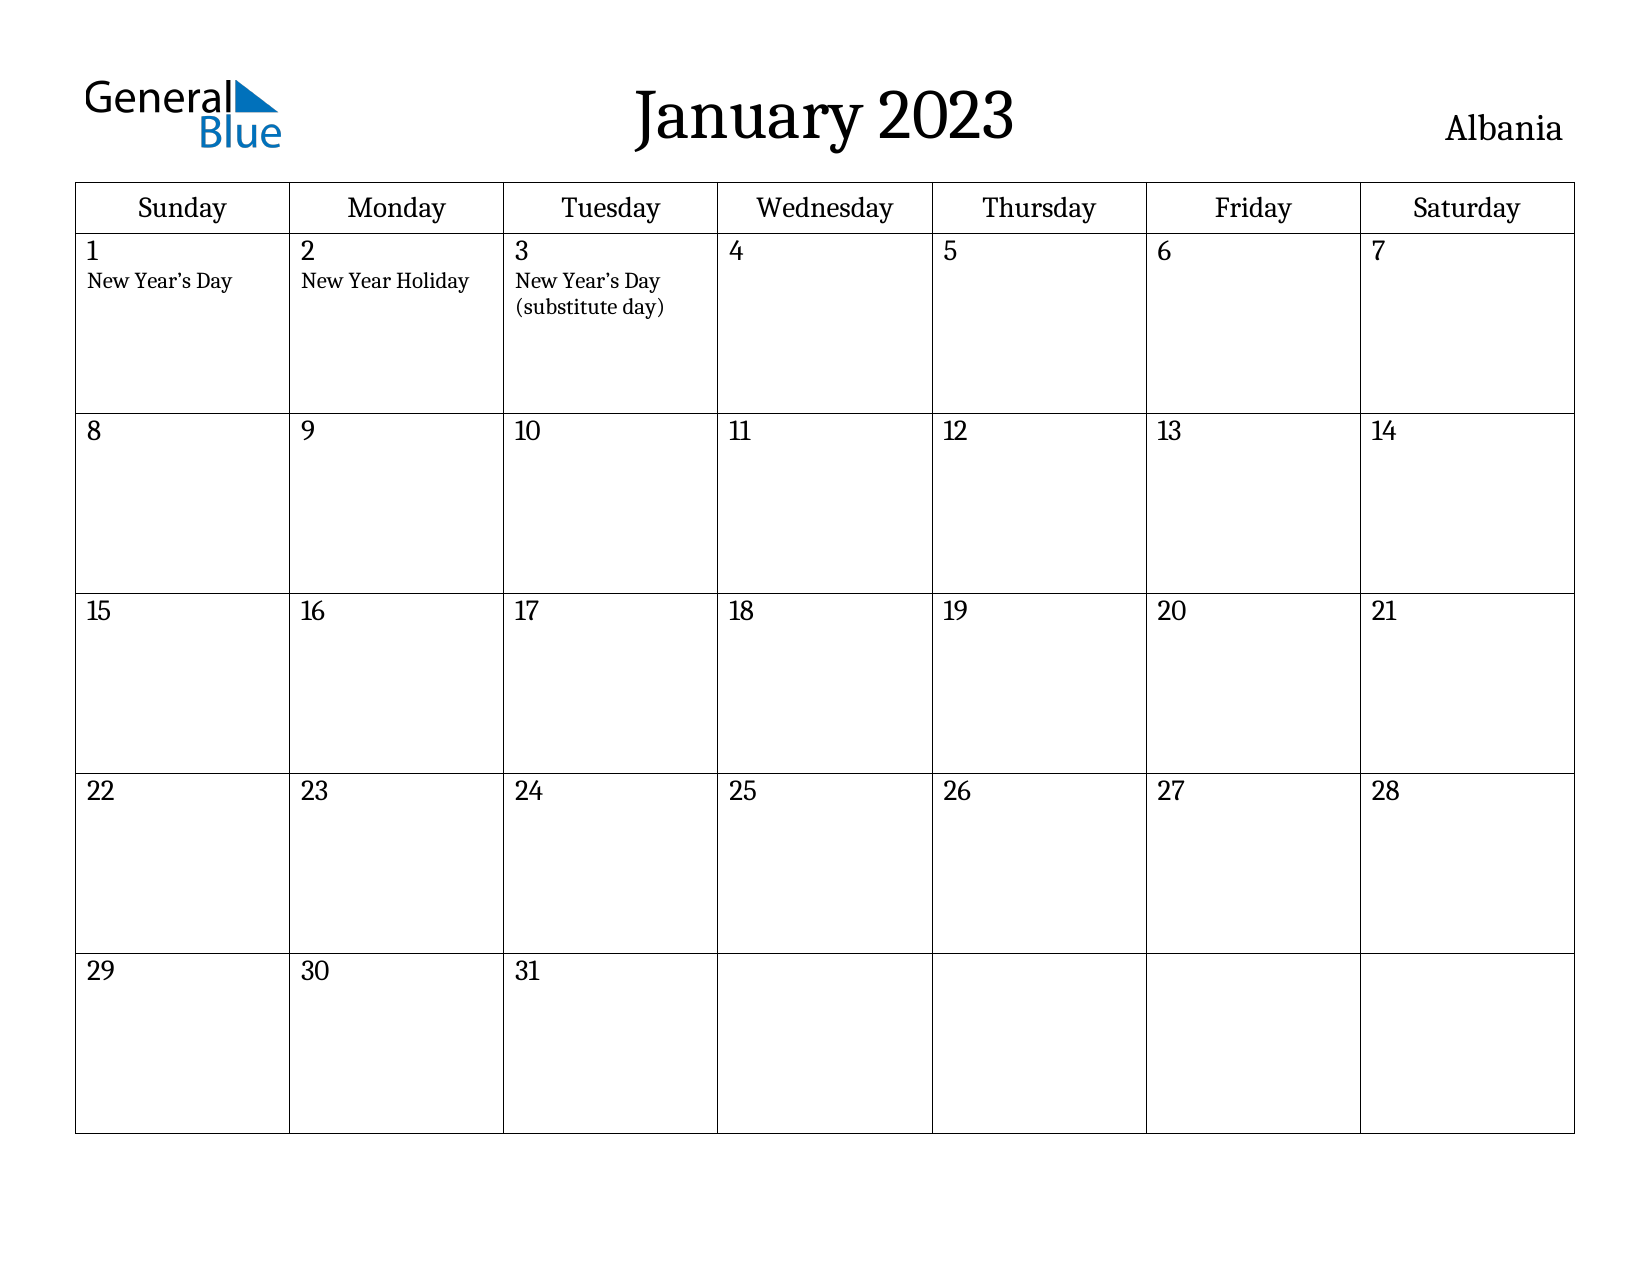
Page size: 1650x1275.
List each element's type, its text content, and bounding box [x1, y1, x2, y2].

table_cell [933, 267, 1146, 413]
table_cell [718, 808, 932, 953]
table_cell 5 [933, 234, 1146, 267]
table_cell [1361, 988, 1574, 1133]
table_cell [290, 808, 503, 953]
table_cell [718, 627, 932, 773]
table_cell Friday [1147, 183, 1360, 233]
table_header [76, 75, 503, 182]
table_cell Wednesday [718, 183, 932, 233]
table_cell [290, 988, 503, 1133]
table_cell [1361, 808, 1574, 953]
table_cell [933, 954, 1146, 987]
table_cell Thursday [933, 183, 1146, 233]
table_cell 24 [504, 774, 717, 807]
table_cell 31 [504, 954, 717, 987]
table_cell 25 [718, 774, 932, 807]
table_cell Monday [290, 183, 503, 233]
table_cell [504, 808, 717, 953]
table_cell [1147, 954, 1360, 987]
table_cell [1361, 954, 1574, 987]
table_cell [504, 627, 717, 773]
table_cell Sunday [76, 183, 289, 233]
table_cell 12 [933, 414, 1146, 447]
table_cell [504, 988, 717, 1133]
table_cell [76, 808, 289, 953]
table_cell [76, 448, 289, 593]
table_cell 23 [290, 774, 503, 807]
table_cell [1147, 448, 1360, 593]
table_cell 28 [1361, 774, 1574, 807]
table_cell 18 [718, 594, 932, 627]
table_cell [718, 448, 932, 593]
table_cell 11 [718, 414, 932, 447]
table_cell [290, 448, 503, 593]
table_cell [76, 988, 289, 1133]
table_cell New Year’s Day [76, 267, 289, 413]
table_cell Tuesday [504, 183, 717, 233]
table_cell 26 [933, 774, 1146, 807]
table_cell 13 [1147, 414, 1360, 447]
table_cell [76, 627, 289, 773]
table_cell 8 [76, 414, 289, 447]
table_cell 22 [76, 774, 289, 807]
table_cell 15 [76, 594, 289, 627]
table_cell [1147, 627, 1360, 773]
table_cell 21 [1361, 594, 1574, 627]
table_cell 1 [76, 234, 289, 267]
table_cell [933, 448, 1146, 593]
table_cell 6 [1147, 234, 1360, 267]
table_cell 30 [290, 954, 503, 987]
table_cell [933, 627, 1146, 773]
table_cell 14 [1361, 414, 1574, 447]
table_cell New Year Holiday [290, 267, 503, 413]
table_cell 10 [504, 414, 717, 447]
picture [86, 80, 281, 148]
table_header January 2023 [504, 75, 1146, 182]
table_cell [718, 954, 932, 987]
table_cell 9 [290, 414, 503, 447]
table_cell [290, 627, 503, 773]
table_cell [933, 988, 1146, 1133]
table_cell 4 [718, 234, 932, 267]
table_cell 27 [1147, 774, 1360, 807]
table_cell 17 [504, 594, 717, 627]
table_cell [1361, 448, 1574, 593]
table_cell 16 [290, 594, 503, 627]
table_cell [933, 808, 1146, 953]
table_cell [1147, 808, 1360, 953]
table_cell [1147, 988, 1360, 1133]
table_cell Saturday [1361, 183, 1574, 233]
table_cell [718, 988, 932, 1133]
table_cell New Year’s Day (substitute day) [504, 267, 717, 413]
table_cell 7 [1361, 234, 1574, 267]
table_cell [504, 448, 717, 593]
table_cell [1361, 627, 1574, 773]
table_cell [718, 267, 932, 413]
table_cell [1147, 267, 1360, 413]
table_cell 20 [1147, 594, 1360, 627]
table_header Albania [1146, 75, 1574, 182]
table_cell 19 [933, 594, 1146, 627]
table_cell 2 [290, 234, 503, 267]
table_cell 29 [76, 954, 289, 987]
table_cell [1361, 267, 1574, 413]
table_cell 3 [504, 234, 717, 267]
